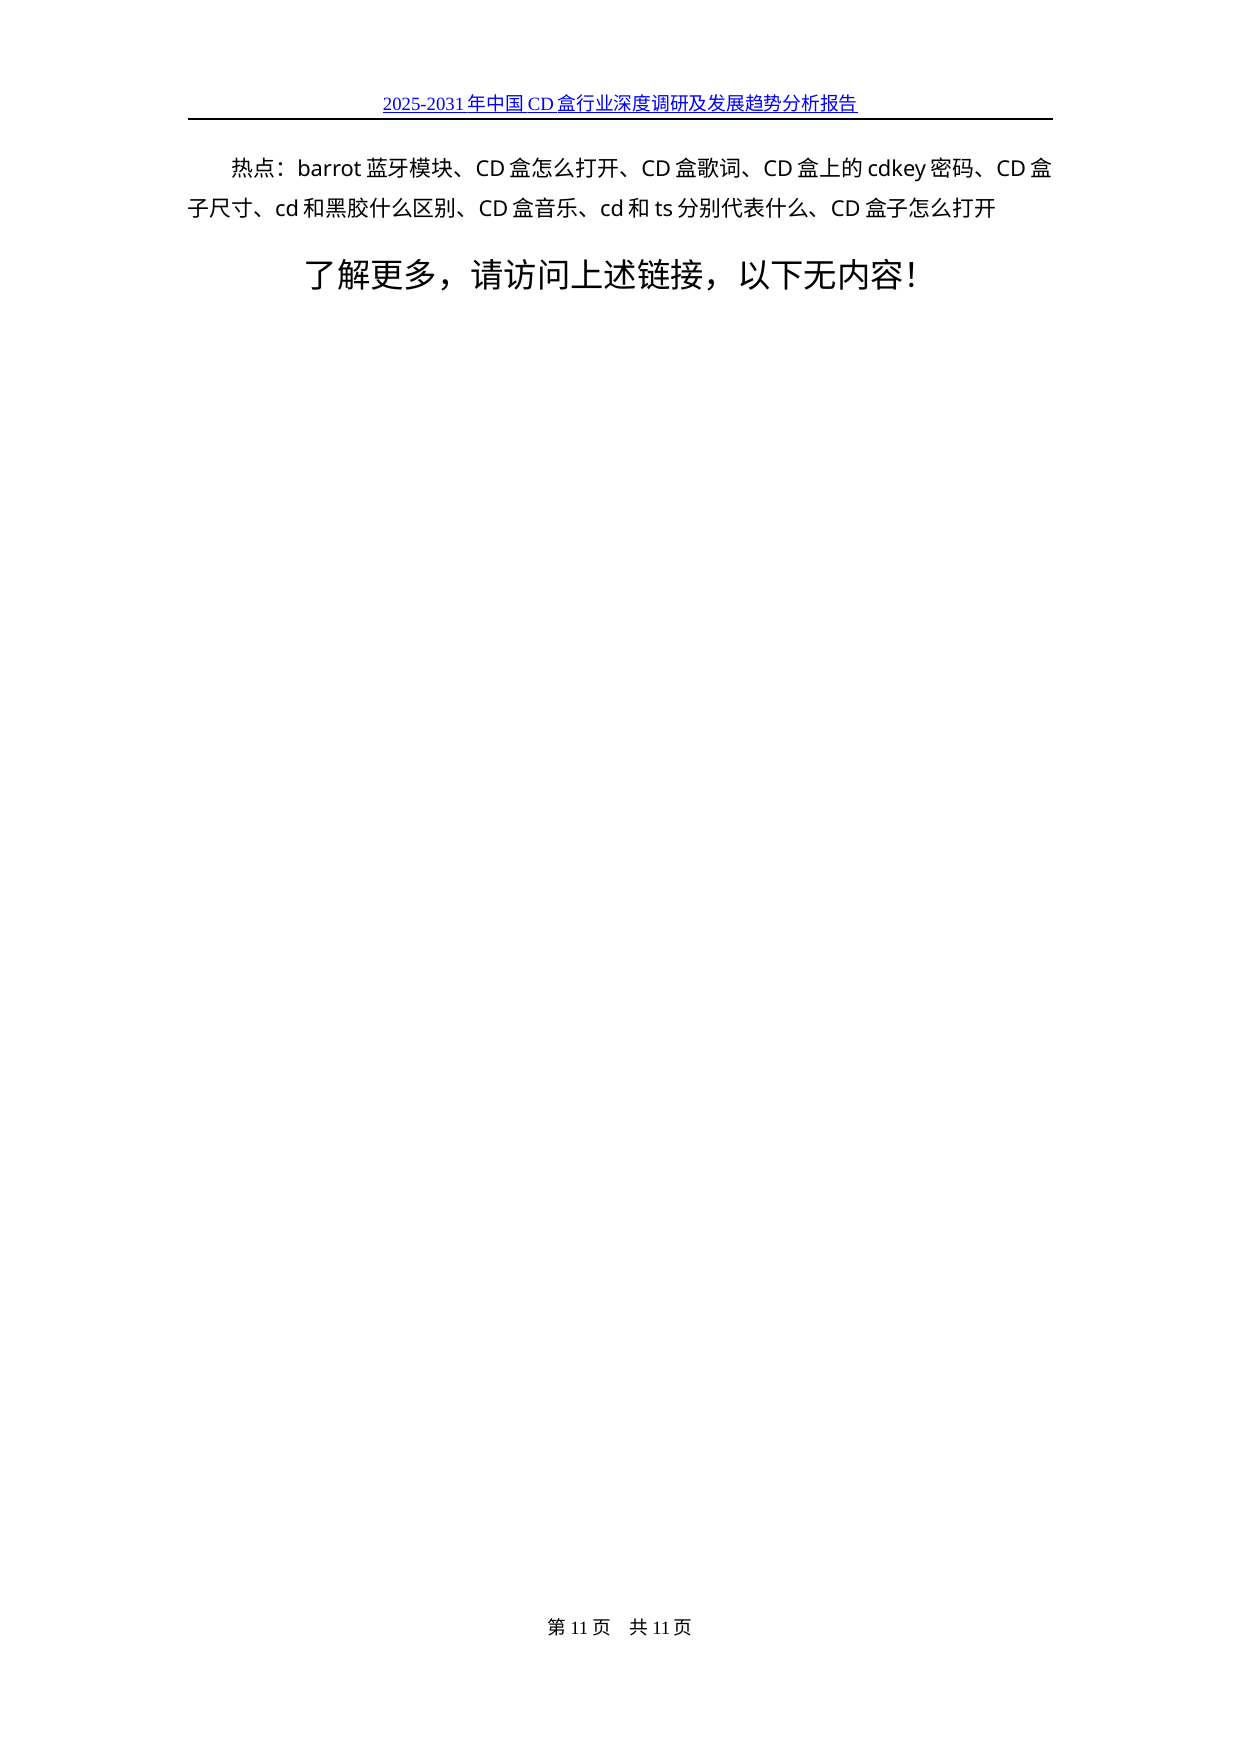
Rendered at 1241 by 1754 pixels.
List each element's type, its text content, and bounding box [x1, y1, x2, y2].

text 热点：barrot蓝牙模块、CD盒怎么打开、CD盒歌词、CD盒上的cdkey密码、CD盒子尺寸、cd和黑胶什么区别、CD盒音乐、cd和ts分别代表什么、CD盒子怎么打开 [187, 150, 1053, 223]
title 了解更多，请访问上述链接，以下无内容！ [187, 241, 1053, 306]
